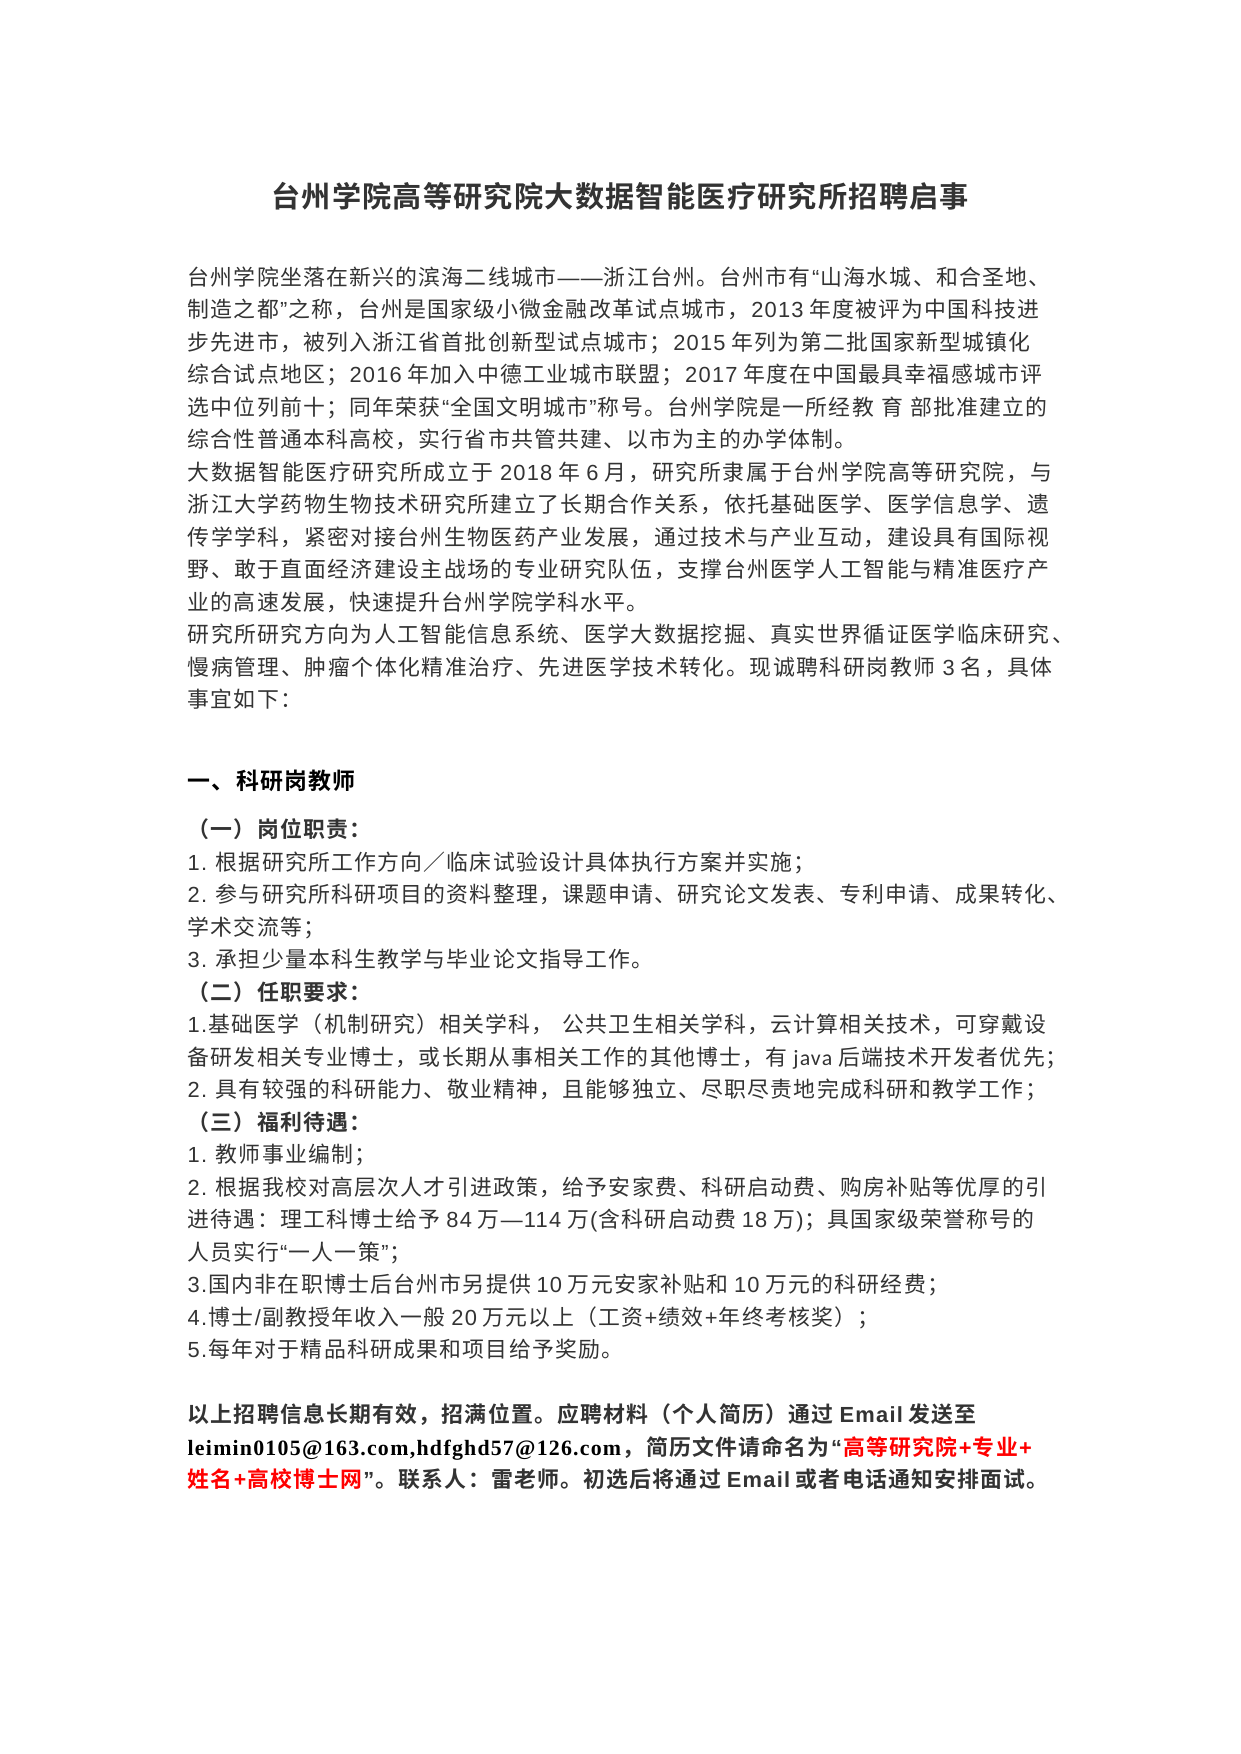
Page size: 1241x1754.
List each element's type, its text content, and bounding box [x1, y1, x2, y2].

text 台州学院坐落在新兴的滨海二线城市——浙江台州。台州市有“山海水城、和合圣地、制造之都”之称，台州是国家级小微金融改革试点城市，2013年度被评为中国科技进步先进市，被列入浙江省首批创新型试点城市；2015年列为第二批国家新型城镇化综合试点地区；2016年加入中德工业城市联盟；2017年度在中国最具幸福感城市评选中位列前十；同年荣获“全国文明城市”称号。台州学院是一所经教 育 部批准建立的综合性普通本科高校，实行省市共管共建、以市为主的办学体制。 [187, 259, 1053, 454]
text 2. 参与研究所科研项目的资料整理，课题申请、研究论文发表、专利申请、成果转化、学术交流等； [187, 877, 1053, 942]
text 一、科研岗教师 [187, 747, 1053, 812]
text 大数据智能医疗研究所成立于2018年6月，研究所隶属于台州学院高等研究院，与浙江大学药物生物技术研究所建立了长期合作关系，依托基础医学、医学信息学、遗传学学科，紧密对接台州生物医药产业发展，通过技术与产业互动，建设具有国际视野、敢于直面经济建设主战场的专业研究队伍，支撑台州医学人工智能与精准医疗产业的高速发展，快速提升台州学院学科水平。 [187, 454, 1053, 535]
text 1. 根据研究所工作方向／临床试验设计具体执行方案并实施； [187, 844, 1053, 877]
text 以上招聘信息长期有效，招满位置。应聘材料（个人简历）通过Email发送至leimin0105@163.com,hdfghd57@126.com，简历文件请命名为“高等研究院+专业+姓名+高校博士网”。联系人：雷老师。初选后将通过Email或者电话通知安排面试。 [187, 1397, 1053, 1494]
text （一）岗位职责： [187, 812, 1053, 844]
text 3.国内非在职博士后台州市另提供10万元安家补贴和10万元的科研经费； [187, 1267, 1053, 1299]
text 5.每年对于精品科研成果和项目给予奖励。 [187, 1332, 1053, 1364]
text 台州学院高等研究院大数据智能医疗研究所招聘启事 [187, 162, 1053, 227]
text 4.博士/副教授年收入一般20万元以上（工资+绩效+年终考核奖）； [187, 1299, 1053, 1332]
text 研究所研究方向为人工智能信息系统、医学大数据挖掘、真实世界循证医学临床研究、慢病管理、肿瘤个体化精准治疗、先进医学技术转化。现诚聘科研岗教师3名，具体事宜如下： [187, 617, 1053, 714]
text （二）任职要求： [187, 974, 1053, 1007]
text 2. 具有较强的科研能力、敬业精神，且能够独立、尽职尽责地完成科研和教学工作； [187, 1072, 1053, 1104]
text 大数据智能医疗研究所成立于2018年6月，研究所隶属于台州学院高等研究院，与浙江大学药物生物技术研究所建立了长期合作关系，依托基础医学、医学信息学、遗传学学科，紧密对接台州生物医药产业发展，通过技术与产业互动，建设具有国际视野、敢于直面经济建设主战场的专业研究队伍，支撑台州医学人工智能与精准医疗产业的高速发展，快速提升台州学院学科水平。 [187, 536, 1053, 617]
text 1. 教师事业编制； [187, 1137, 1053, 1169]
text 2. 根据我校对高层次人才引进政策，给予安家费、科研启动费、购房补贴等优厚的引进待遇：理工科博士给予84万—114万(含科研启动费18万)；具国家级荣誉称号的人员实行“一人一策”； [187, 1169, 1053, 1267]
text 1.基础医学（机制研究）相关学科， 公共卫生相关学科，云计算相关技术，可穿戴设备研发相关专业博士，或长期从事相关工作的其他博士，有java后端技术开发者优先； [187, 1007, 1053, 1072]
text （三）福利待遇： [187, 1104, 1053, 1137]
text 3. 承担少量本科生教学与毕业论文指导工作。 [187, 942, 1053, 974]
